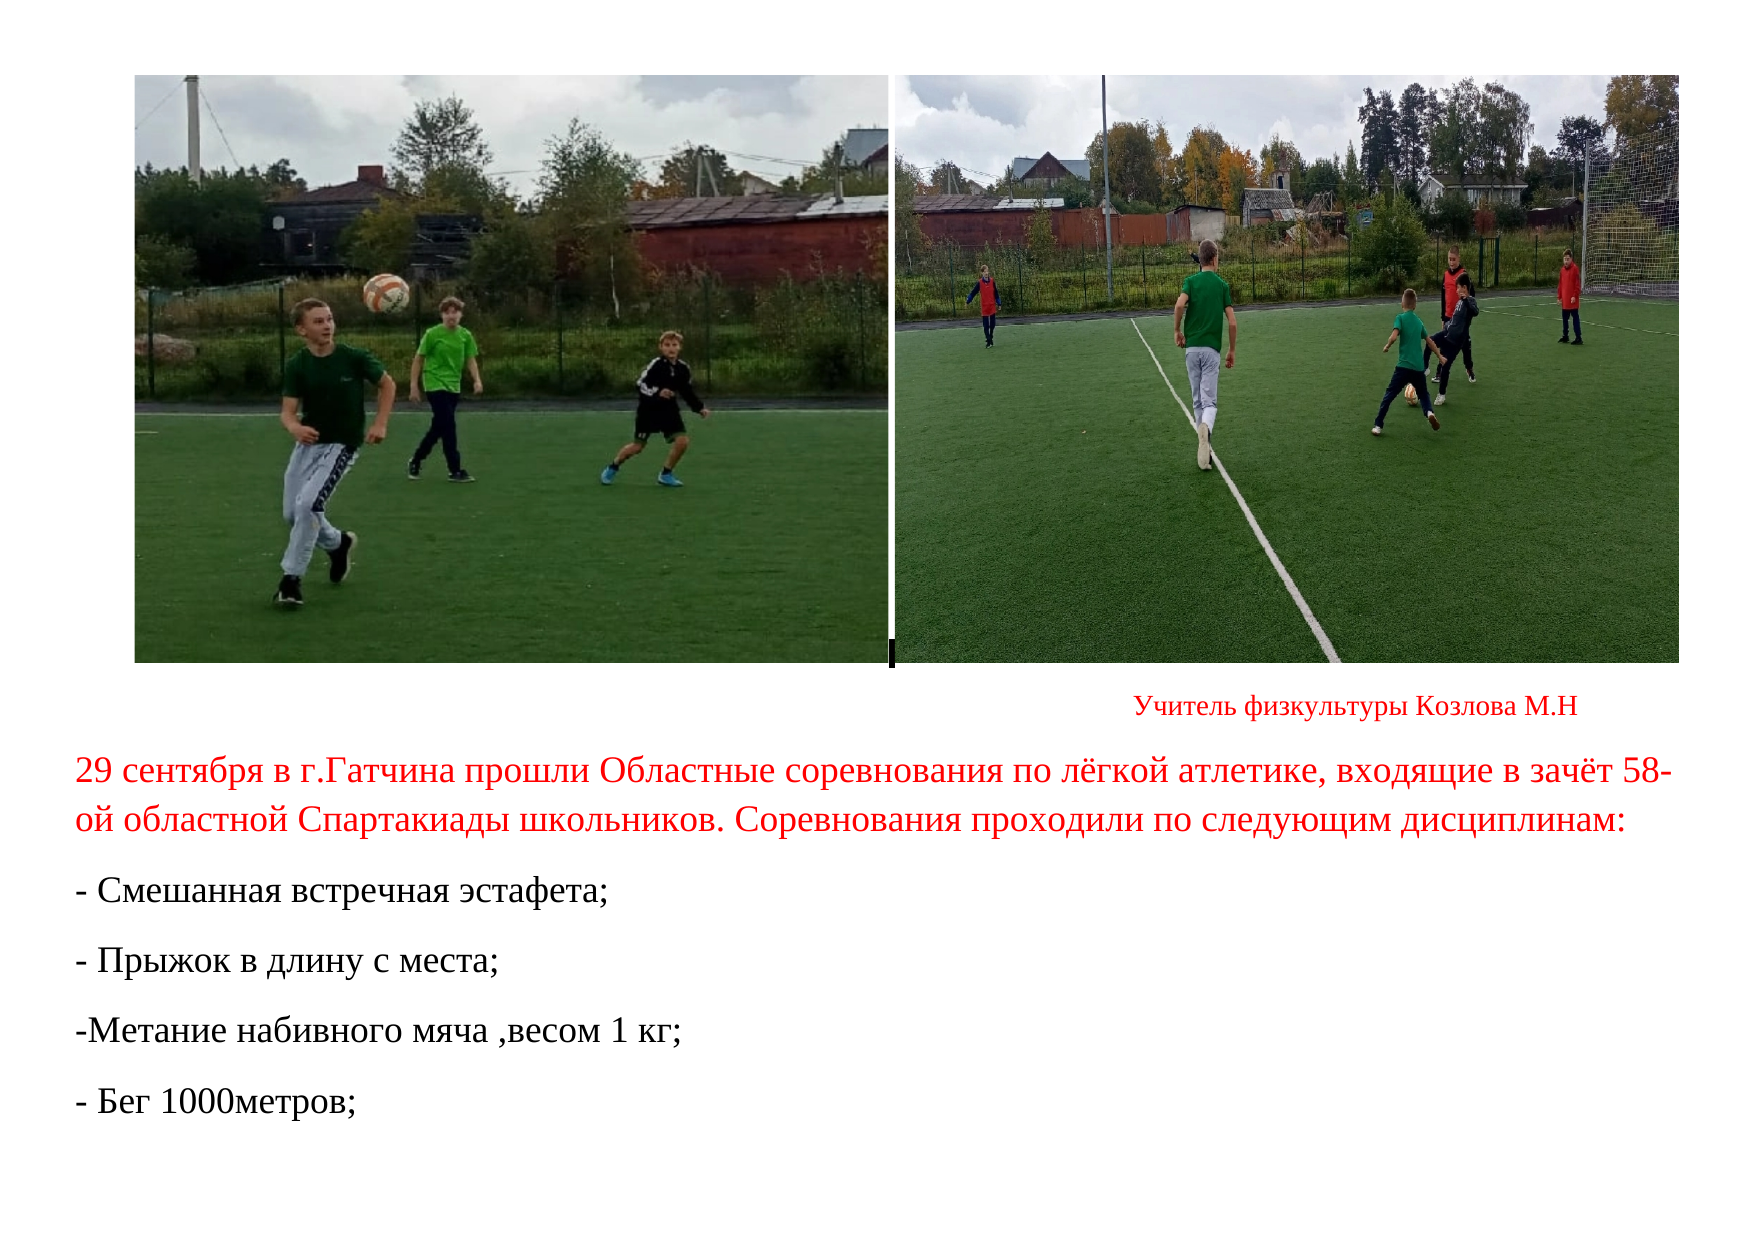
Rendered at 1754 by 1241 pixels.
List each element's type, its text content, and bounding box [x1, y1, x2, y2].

picture [894, 75, 1679, 663]
text -Метание набивного мяча ,весом 1 кг; [75, 1008, 1679, 1051]
text 29 сентября в г.Гатчина прошли Областные соревнования по лёгкой атлетике, входящие в зачёт 58-ой областной Спартакиады школьников. Соревнования проходили по следующим дисциплинам: [75, 747, 1679, 840]
text - Бег 1000метров; [75, 1078, 1679, 1121]
picture [134, 75, 889, 663]
text Учитель физкультуры Козлова М.Н [75, 688, 1679, 721]
text - Прыжок в длину с места; [75, 937, 1679, 981]
text - Смешанная встречная эстафета; [75, 867, 1679, 910]
